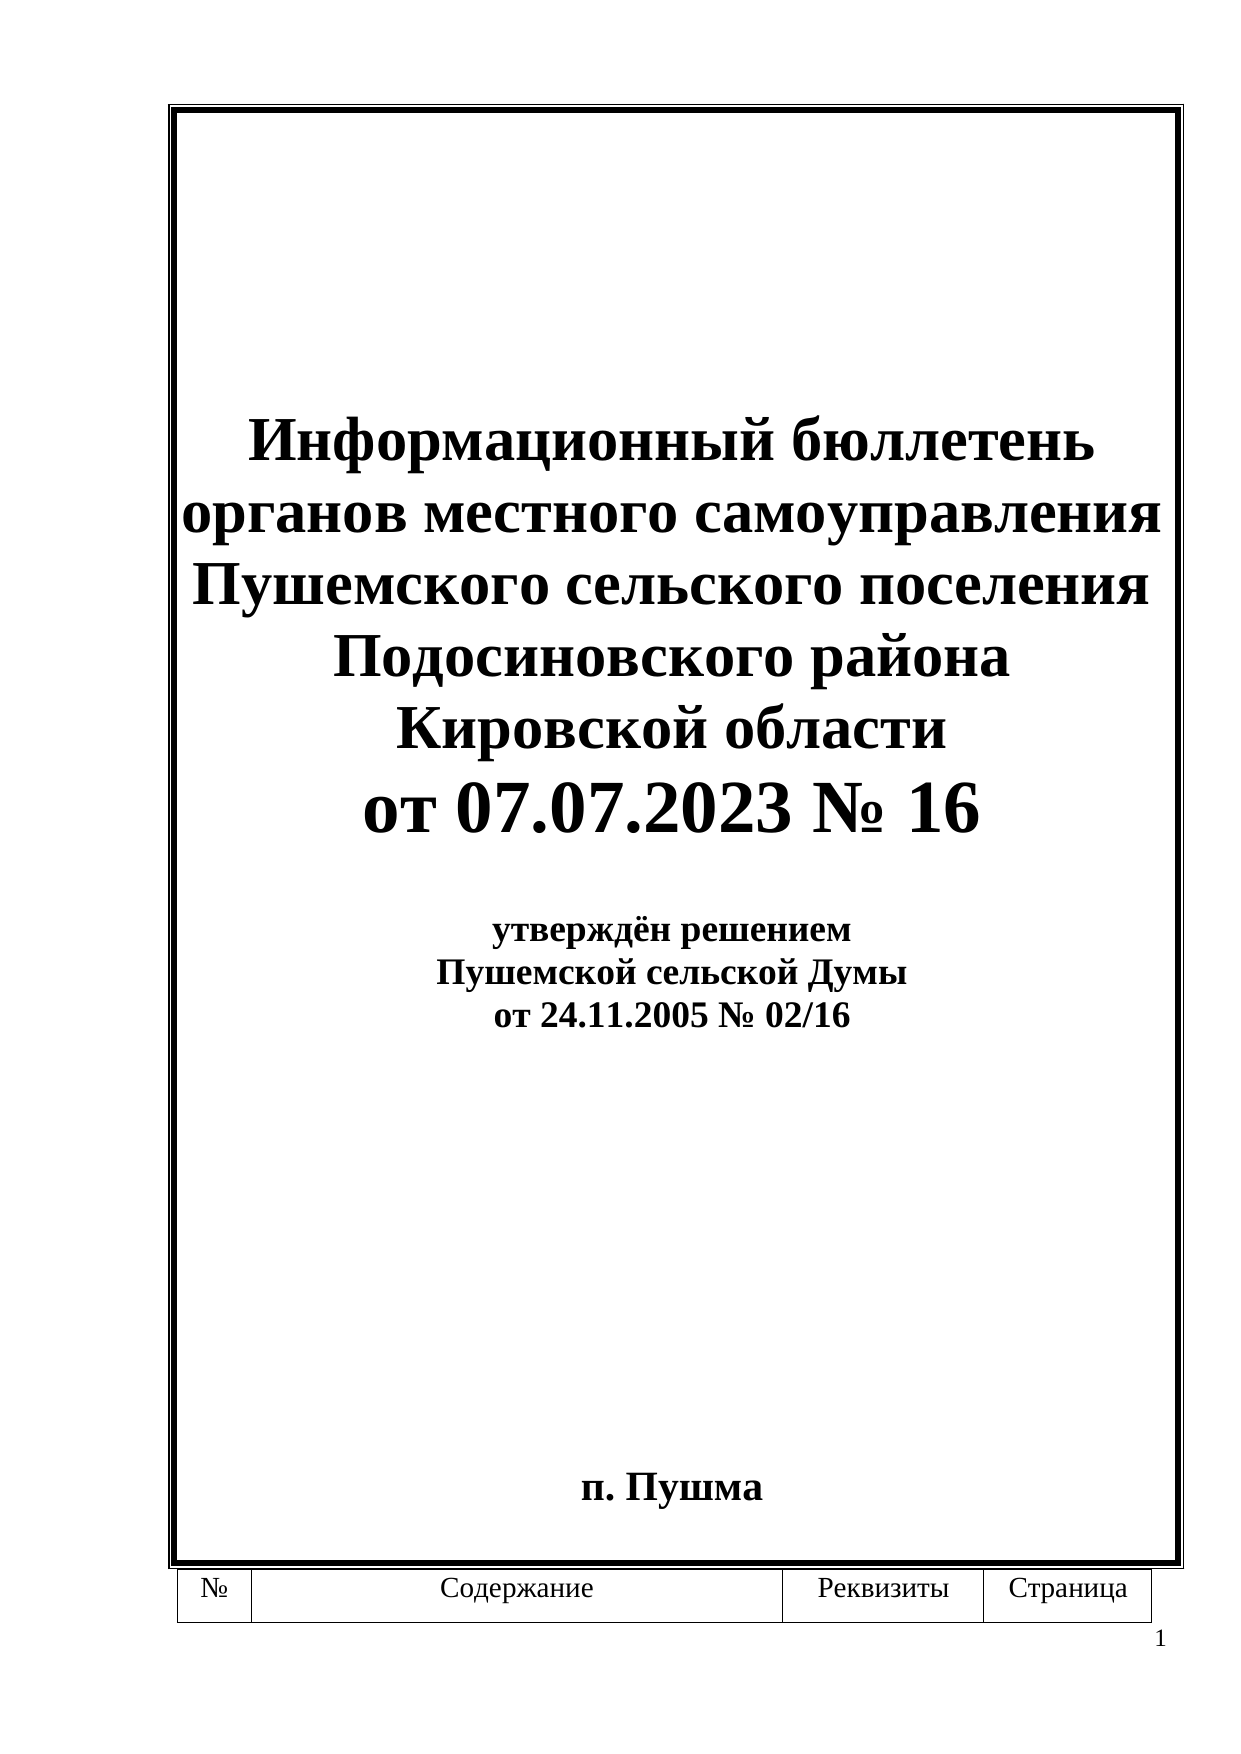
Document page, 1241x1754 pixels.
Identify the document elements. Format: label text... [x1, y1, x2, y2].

text от 24.11.2005 № 02/16 [177, 992, 1167, 1035]
text Пушемского сельского поселения Подосиновского района Кировской области [177, 546, 1167, 762]
table_header Страница [984, 1570, 1151, 1622]
text от 07.07.2023 № 16 [177, 762, 1167, 848]
text Информационный бюллетень [177, 402, 1167, 474]
table_header Содержание [252, 1570, 782, 1622]
text Пушемской сельской Думы [177, 949, 1167, 992]
text утверждён решением [177, 906, 1167, 949]
text органов местного самоуправления [177, 474, 1167, 546]
table_header № п/п [178, 1570, 251, 1622]
table_header Реквизиты [783, 1570, 983, 1622]
text п. Пушма [177, 1462, 1167, 1510]
